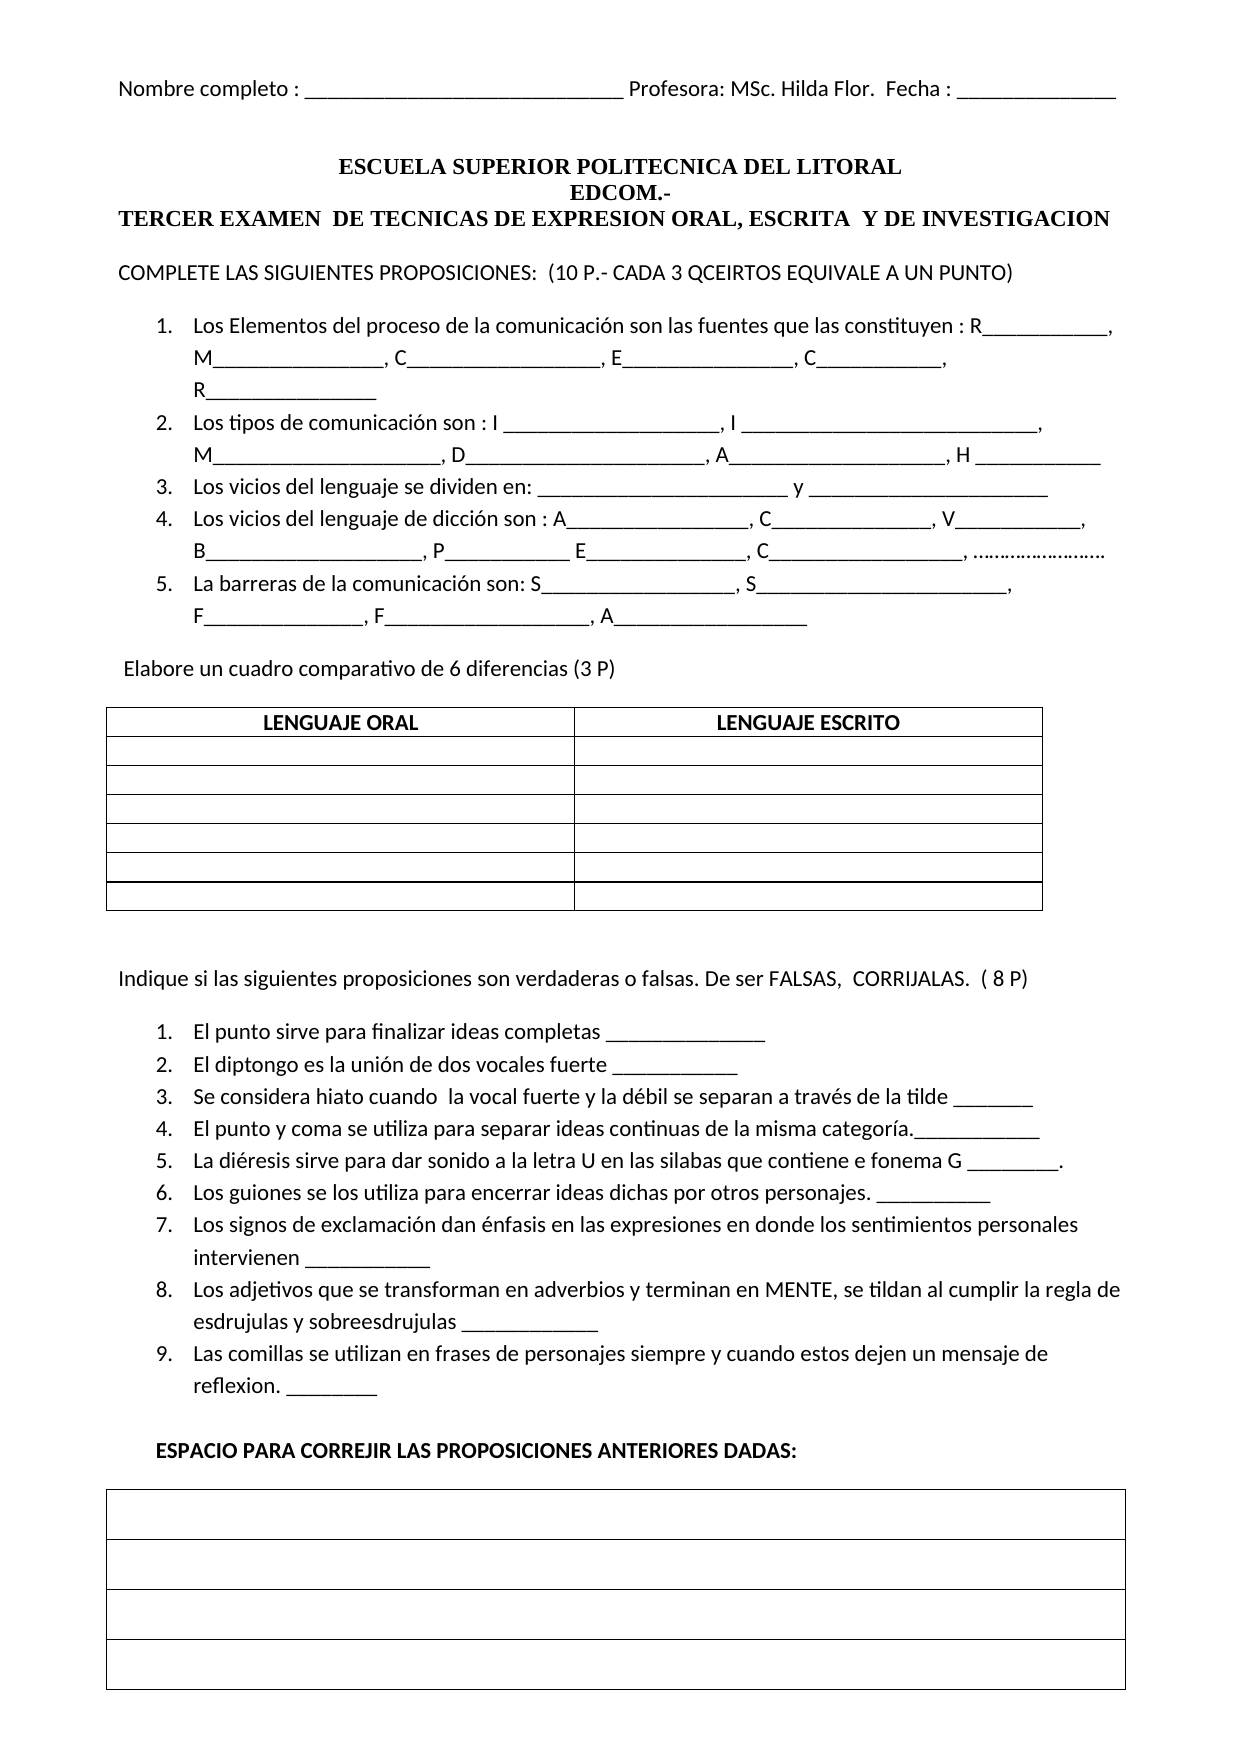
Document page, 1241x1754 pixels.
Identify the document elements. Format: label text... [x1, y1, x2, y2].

list La barreras de la comunicación son: S_________________, S______________________, F______________, F__________________, A_________________ [156, 569, 1122, 629]
table_cell [107, 853, 574, 881]
list Los vicios del lenguaje de dicción son : A________________, C______________, V___________, B___________________, P___________ E______________, C_________________, ……………………. [156, 504, 1122, 564]
table_cell [575, 824, 1042, 852]
text EDCOM.- [118, 179, 1122, 206]
table_cell [575, 795, 1042, 823]
table_cell [107, 766, 574, 794]
table_cell [107, 795, 574, 823]
list Los signos de exclamación dan énfasis en las expresiones en donde los sentimientos personales intervienen ___________ [156, 1211, 1122, 1271]
table_cell [107, 737, 574, 765]
list La diéresis sirve para dar sonido a la letra U en las silabas que contiene e fonema G ________. [156, 1146, 1122, 1174]
table_cell [107, 1540, 1125, 1589]
list Los Elementos del proceso de la comunicación son las fuentes que las constituyen : R___________, M_______________, C_________________, E_______________, C___________, R_______________ [156, 311, 1122, 404]
list TERCER EXAMEN DE TECNICAS DE EXPRESION ORAL, ESCRITA Y DE INVESTIGACION [118, 206, 1122, 232]
text COMPLETE LAS SIGUIENTES PROPOSICIONES: (10 P.- CADA 3 QCEIRTOS EQUIVALE A UN PUNTO) [118, 258, 1122, 286]
table_cell [107, 883, 574, 910]
table_cell [107, 1590, 1125, 1639]
list El punto sirve para finalizar ideas completas ______________ [156, 1017, 1122, 1046]
list ESPACIO PARA CORREJIR LAS PROPOSICIONES ANTERIORES DADAS: [156, 1436, 1122, 1464]
list Los guiones se los utiliza para encerrar ideas dichas por otros personajes. __________ [156, 1178, 1122, 1206]
list Los tipos de comunicación son : I ___________________, I __________________________, M____________________, D_____________________, A___________________, H ___________ [156, 408, 1122, 468]
table_header LENGUAJE ORAL [107, 708, 574, 736]
list El punto y coma se utiliza para separar ideas continuas de la misma categoría.___________ [156, 1114, 1122, 1142]
table_cell [575, 853, 1042, 881]
list El diptongo es la unión de dos vocales fuerte ___________ [156, 1050, 1122, 1078]
table_header [107, 1490, 1125, 1539]
table_cell [575, 766, 1042, 794]
text ESCUELA SUPERIOR POLITECNICA DEL LITORAL [118, 153, 1122, 179]
list Los vicios del lenguaje se dividen en: ______________________ y _____________________ [156, 472, 1122, 500]
table_cell [107, 1640, 1125, 1688]
table_cell [575, 737, 1042, 765]
list Se considera hiato cuando la vocal fuerte y la débil se separan a través de la tilde _______ [156, 1082, 1122, 1110]
table_cell [107, 824, 574, 852]
text Indique si las siguientes proposiciones son verdaderas o falsas. De ser FALSAS, CORRIJALAS. ( 8 P) [118, 964, 1122, 992]
list Las comillas se utilizan en frases de personajes siempre y cuando estos dejen un mensaje de reflexion. ________ [156, 1339, 1122, 1399]
table_header LENGUAJE ESCRITO [575, 708, 1042, 736]
text Elabore un cuadro comparativo de 6 diferencias (3 P) [118, 654, 1122, 682]
list Los adjetivos que se transforman en adverbios y terminan en MENTE, se tildan al cumplir la regla de esdrujulas y sobreesdrujulas ____________ [156, 1275, 1122, 1335]
table_cell [575, 883, 1042, 910]
